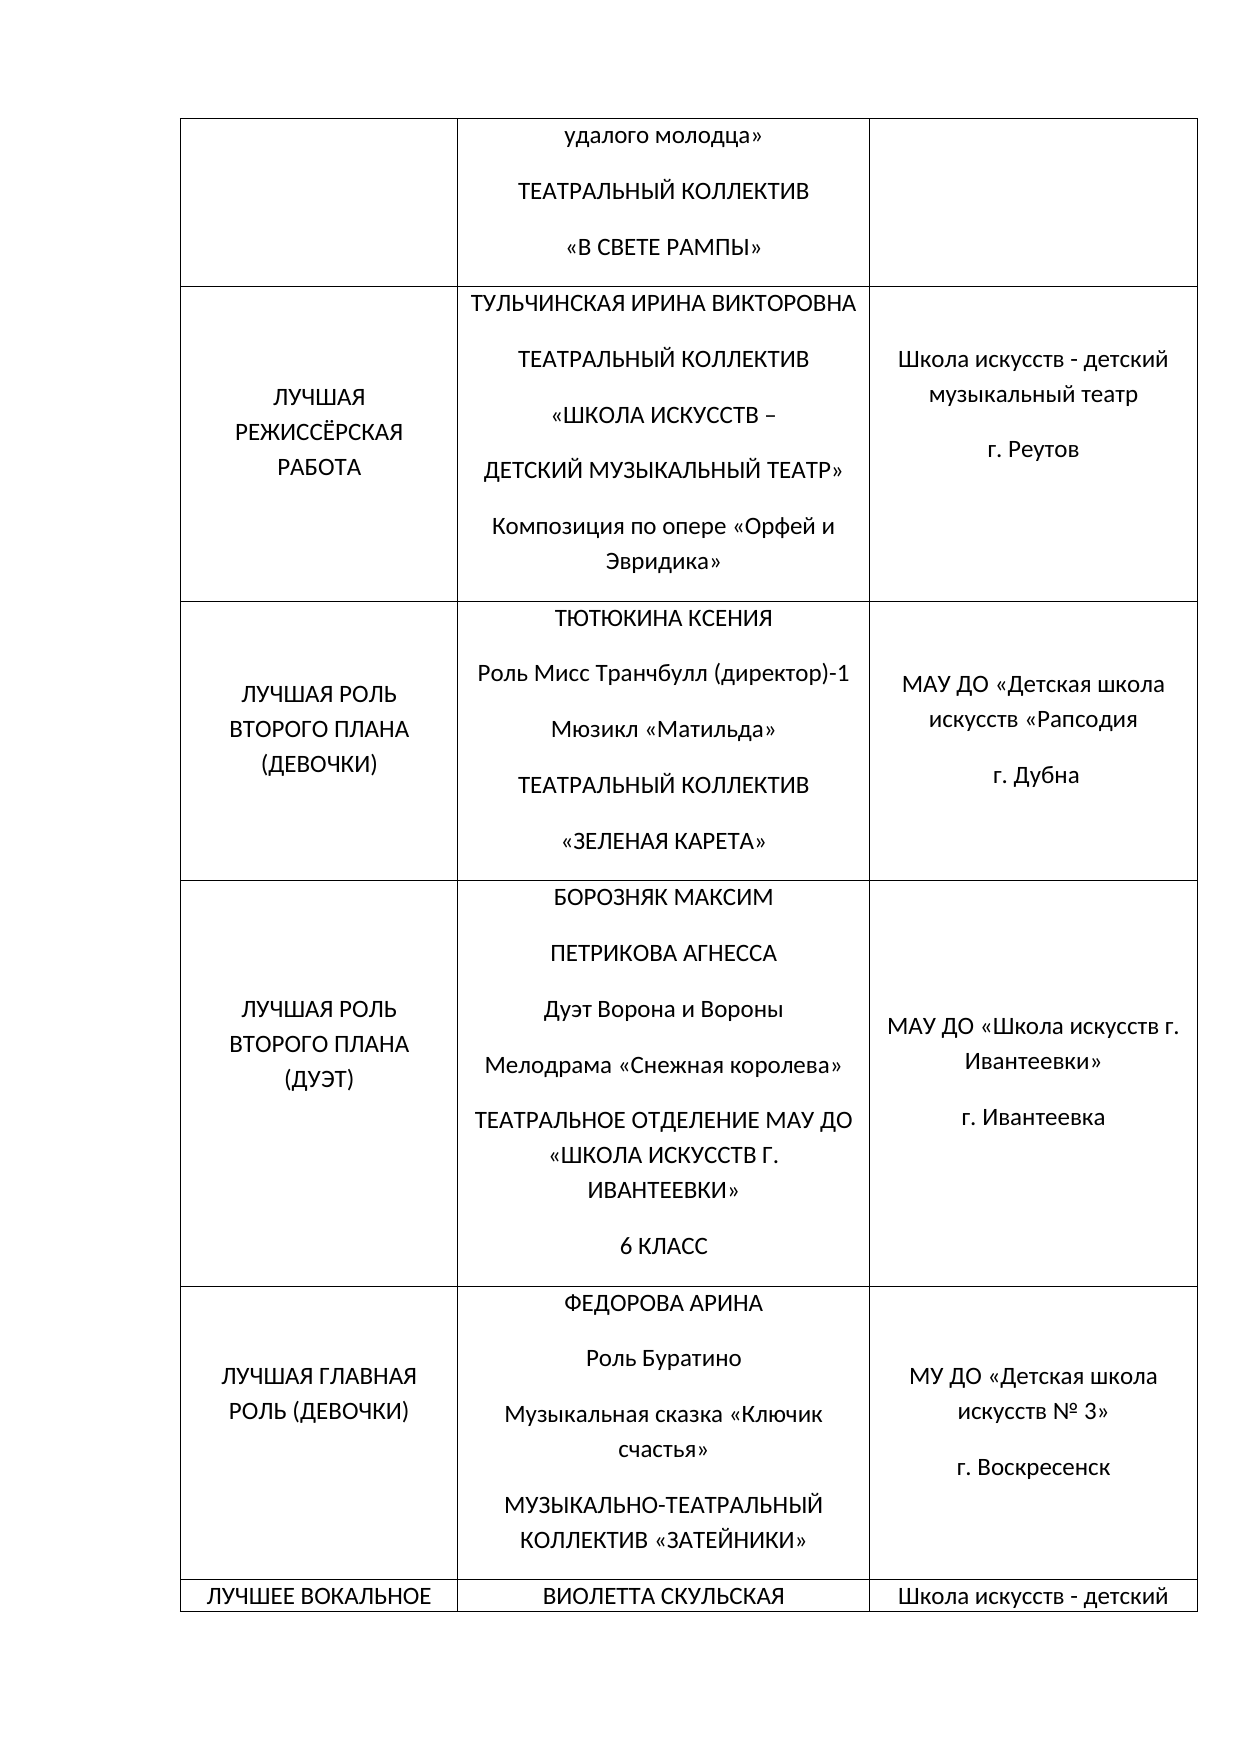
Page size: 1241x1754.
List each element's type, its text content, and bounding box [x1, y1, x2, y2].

table_cell МАУ ДО «Детская школа искусств «Рапсодия г. Дубна [870, 602, 1197, 880]
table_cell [458, 1580, 869, 1611]
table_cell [458, 119, 869, 286]
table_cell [870, 119, 1197, 286]
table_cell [181, 1580, 457, 1611]
table_cell Школа искусств - детский музыкальный театр г. Реутов [870, 287, 1197, 601]
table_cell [870, 1580, 1197, 1611]
table_cell ЛУЧШАЯ РЕЖИССЁРСКАЯ РАБОТА [181, 287, 457, 601]
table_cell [181, 119, 457, 286]
table_cell ТУЛЬЧИНСКАЯ ИРИНА ВИКТОРОВНА ТЕАТРАЛЬНЫЙ КОЛЛЕКТИВ «ШКОЛА ИСКУССТВ – ДЕТСКИЙ МУЗЫКАЛЬНЫЙ ТЕАТР» Композиция по опере «Орфей и Эвридика» [458, 287, 869, 601]
table_cell БОРОЗНЯК МАКСИМ ПЕТРИКОВА АГНЕССА Дуэт Ворона и Вороны Мелодрама «Снежная королева» ТЕАТРАЛЬНОЕ ОТДЕЛЕНИЕ МАУ ДО «ШКОЛА ИСКУССТВ Г. ИВАНТЕЕВКИ» 6 КЛАСС [458, 881, 869, 1286]
table_cell ЛУЧШАЯ РОЛЬ ВТОРОГО ПЛАНА (ДЕВОЧКИ) [181, 602, 457, 880]
table_cell ФЕДОРОВА АРИНА Роль Буратино Музыкальная сказка «Ключик счастья» МУЗЫКАЛЬНО-ТЕАТРАЛЬНЫЙ КОЛЛЕКТИВ «ЗАТЕЙНИКИ» [458, 1287, 869, 1579]
table_cell МУ ДО «Детская школа искусств № 3» г. Воскресенск [870, 1287, 1197, 1579]
table_cell ЛУЧШАЯ РОЛЬ ВТОРОГО ПЛАНА (ДУЭТ) [181, 881, 457, 1286]
table_cell ТЮТЮКИНА КСЕНИЯ Роль Мисс Транчбулл (директор)-1 Мюзикл «Матильда» ТЕАТРАЛЬНЫЙ КОЛЛЕКТИВ «ЗЕЛЕНАЯ КАРЕТА» [458, 602, 869, 880]
table_cell МАУ ДО «Школа искусств г. Ивантеевки» г. Ивантеевка [870, 881, 1197, 1286]
table_cell ЛУЧШАЯ ГЛАВНАЯ РОЛЬ (ДЕВОЧКИ) [181, 1287, 457, 1579]
